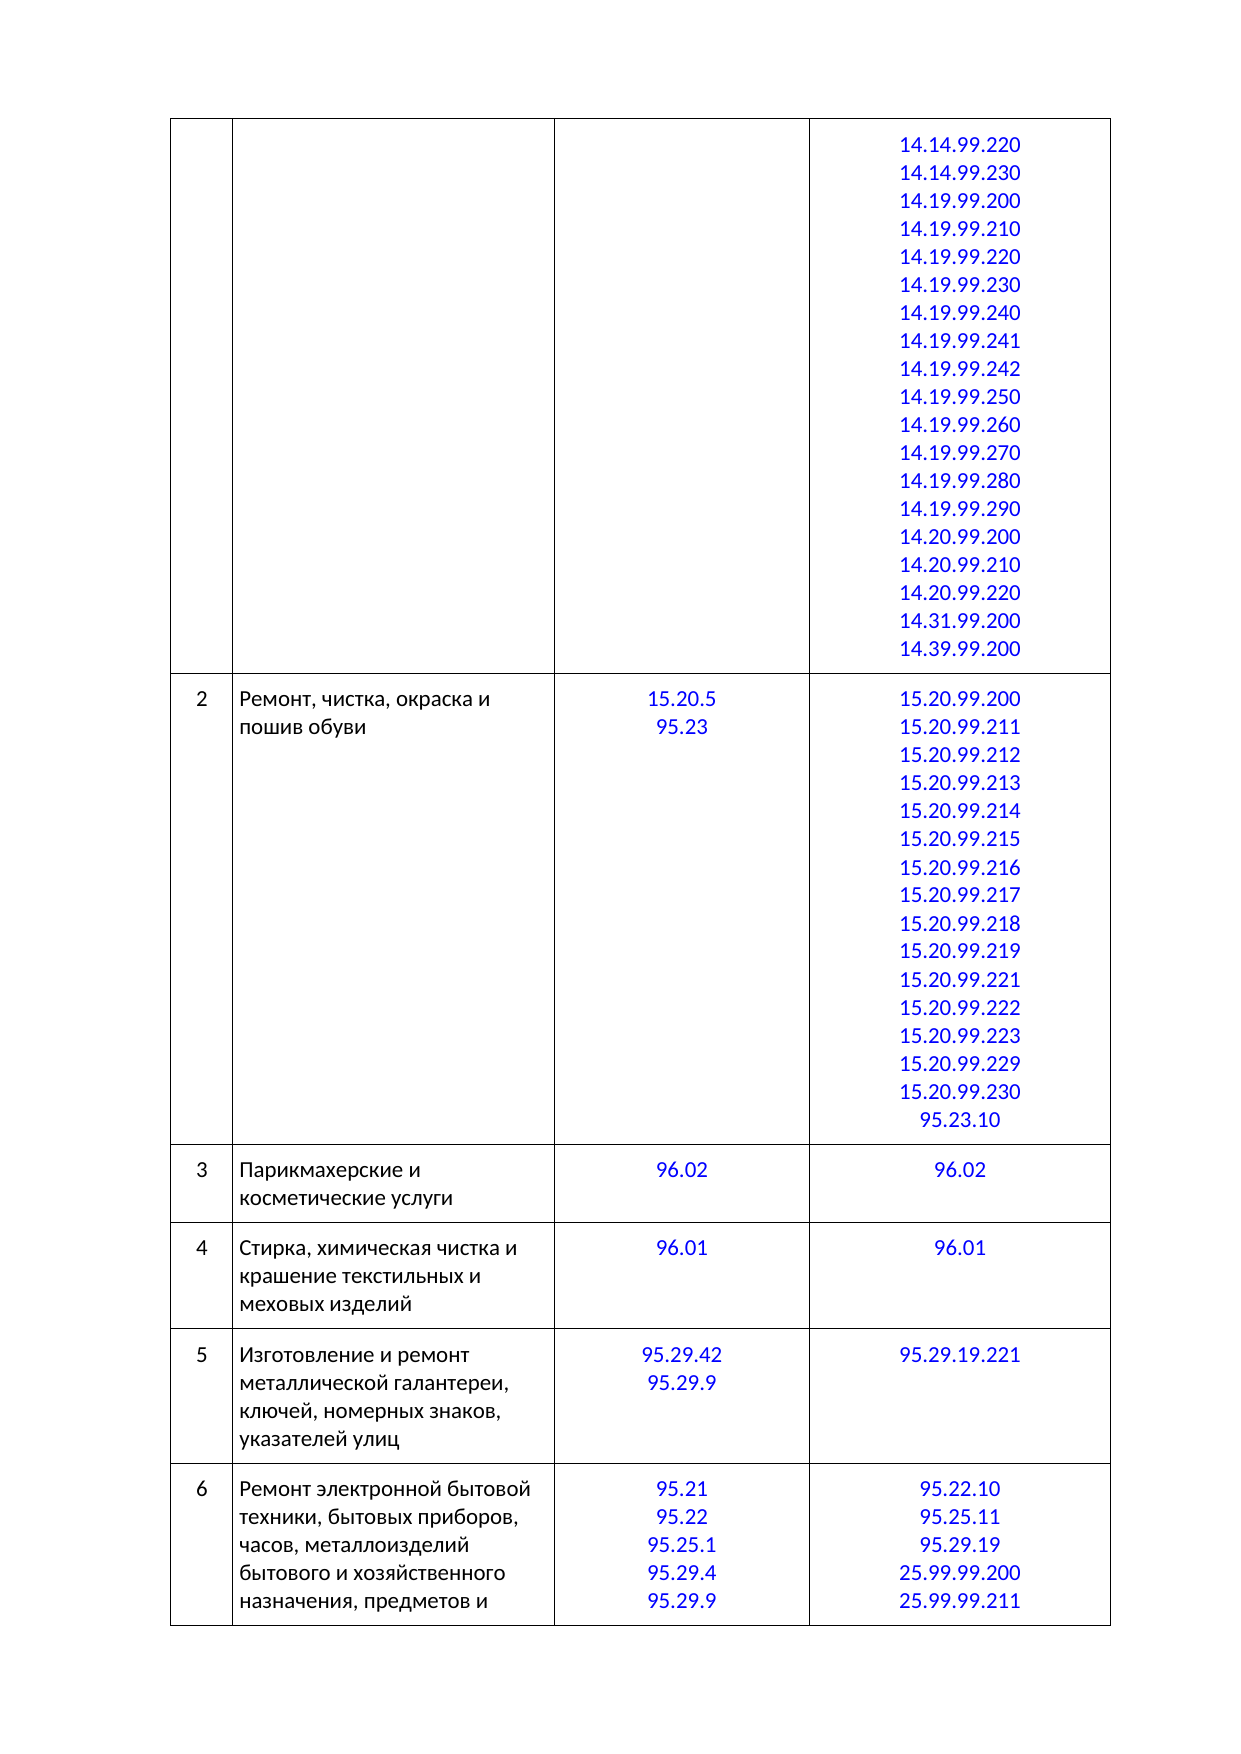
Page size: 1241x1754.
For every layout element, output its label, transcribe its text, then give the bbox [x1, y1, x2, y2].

table_cell 1 [171, 119, 232, 673]
table_cell 96.02 [555, 1145, 809, 1222]
table_cell Ремонт, чистка, окраска и пошив обуви [233, 674, 554, 1143]
table_cell 5 [171, 1329, 232, 1462]
table_cell 96.01 [810, 1223, 1110, 1328]
table_cell 95.29.19.221 [810, 1329, 1110, 1462]
table_cell 3 [171, 1145, 232, 1222]
table_cell 15.20.5 95.23 [555, 674, 809, 1143]
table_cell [810, 1464, 1110, 1625]
table_cell 2 [171, 674, 232, 1143]
table_cell Изготовление и ремонт металлической галантереи, ключей, номерных знаков, указателей улиц [233, 1329, 554, 1462]
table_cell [555, 1464, 809, 1625]
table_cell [555, 119, 809, 673]
table_cell 15.20.99.200 15.20.99.211 15.20.99.212 15.20.99.213 15.20.99.214 15.20.99.215 15.20.99.216 15.20.99.217 15.20.99.218 15.20.99.219 15.20.99.221 15.20.99.222 15.20.99.223 15.20.99.229 15.20.99.230 95.23.10 [810, 674, 1110, 1143]
table_cell Стирка, химическая чистка и крашение текстильных и меховых изделий [233, 1223, 554, 1328]
table_cell 6 [171, 1464, 232, 1625]
table_cell 96.02 [810, 1145, 1110, 1222]
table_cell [810, 119, 1110, 673]
table_cell Парикмахерские и косметические услуги [233, 1145, 554, 1222]
table_cell 96.01 [555, 1223, 809, 1328]
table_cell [233, 119, 554, 673]
table_cell 95.29.42 95.29.9 [555, 1329, 809, 1462]
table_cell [233, 1464, 554, 1625]
table_cell 4 [171, 1223, 232, 1328]
